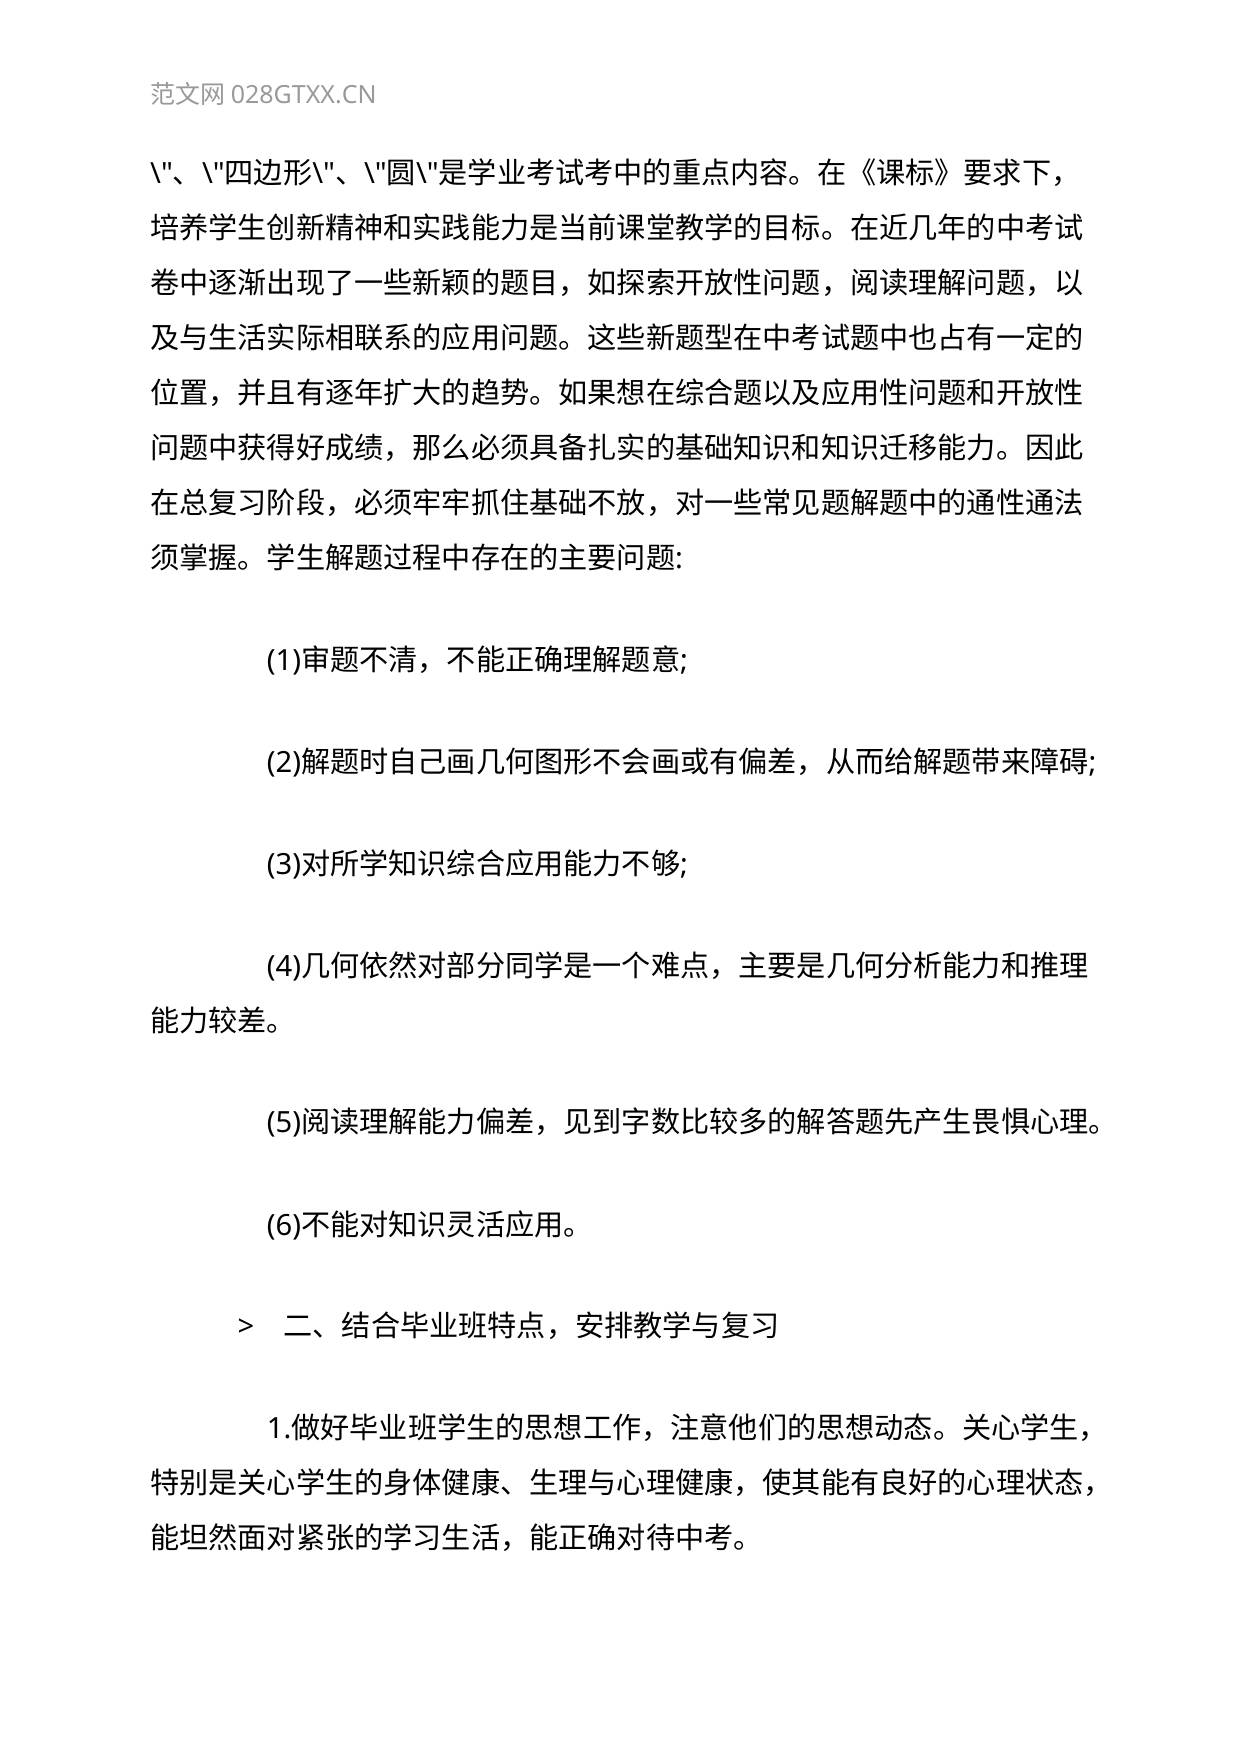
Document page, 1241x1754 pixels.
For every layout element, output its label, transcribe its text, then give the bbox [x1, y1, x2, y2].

text (4)几何依然对部分同学是一个难点，主要是几何分析能力和推理能力较差。 [150, 942, 1090, 1039]
text (3)对所学知识综合应用能力不够; [150, 840, 1090, 883]
text (1)审题不清，不能正确理解题意; [150, 636, 1090, 679]
text (6)不能对知识灵活应用。 [150, 1201, 1090, 1243]
text (5)阅读理解能力偏差，见到字数比较多的解答题先产生畏惧心理。 [150, 1099, 1090, 1141]
text (2)解题时自己画几何图形不会画或有偏差，从而给解题带来障碍; [150, 738, 1090, 781]
text 1.做好毕业班学生的思想工作，注意他们的思想动态。关心学生，特别是关心学生的身体健康、生理与心理健康，使其能有良好的心理状态，能坦然面对紧张的学习生活，能正确对待中考。 [150, 1405, 1090, 1557]
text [150, 150, 1090, 577]
text > 二、结合毕业班特点，安排教学与复习 [150, 1303, 1090, 1345]
